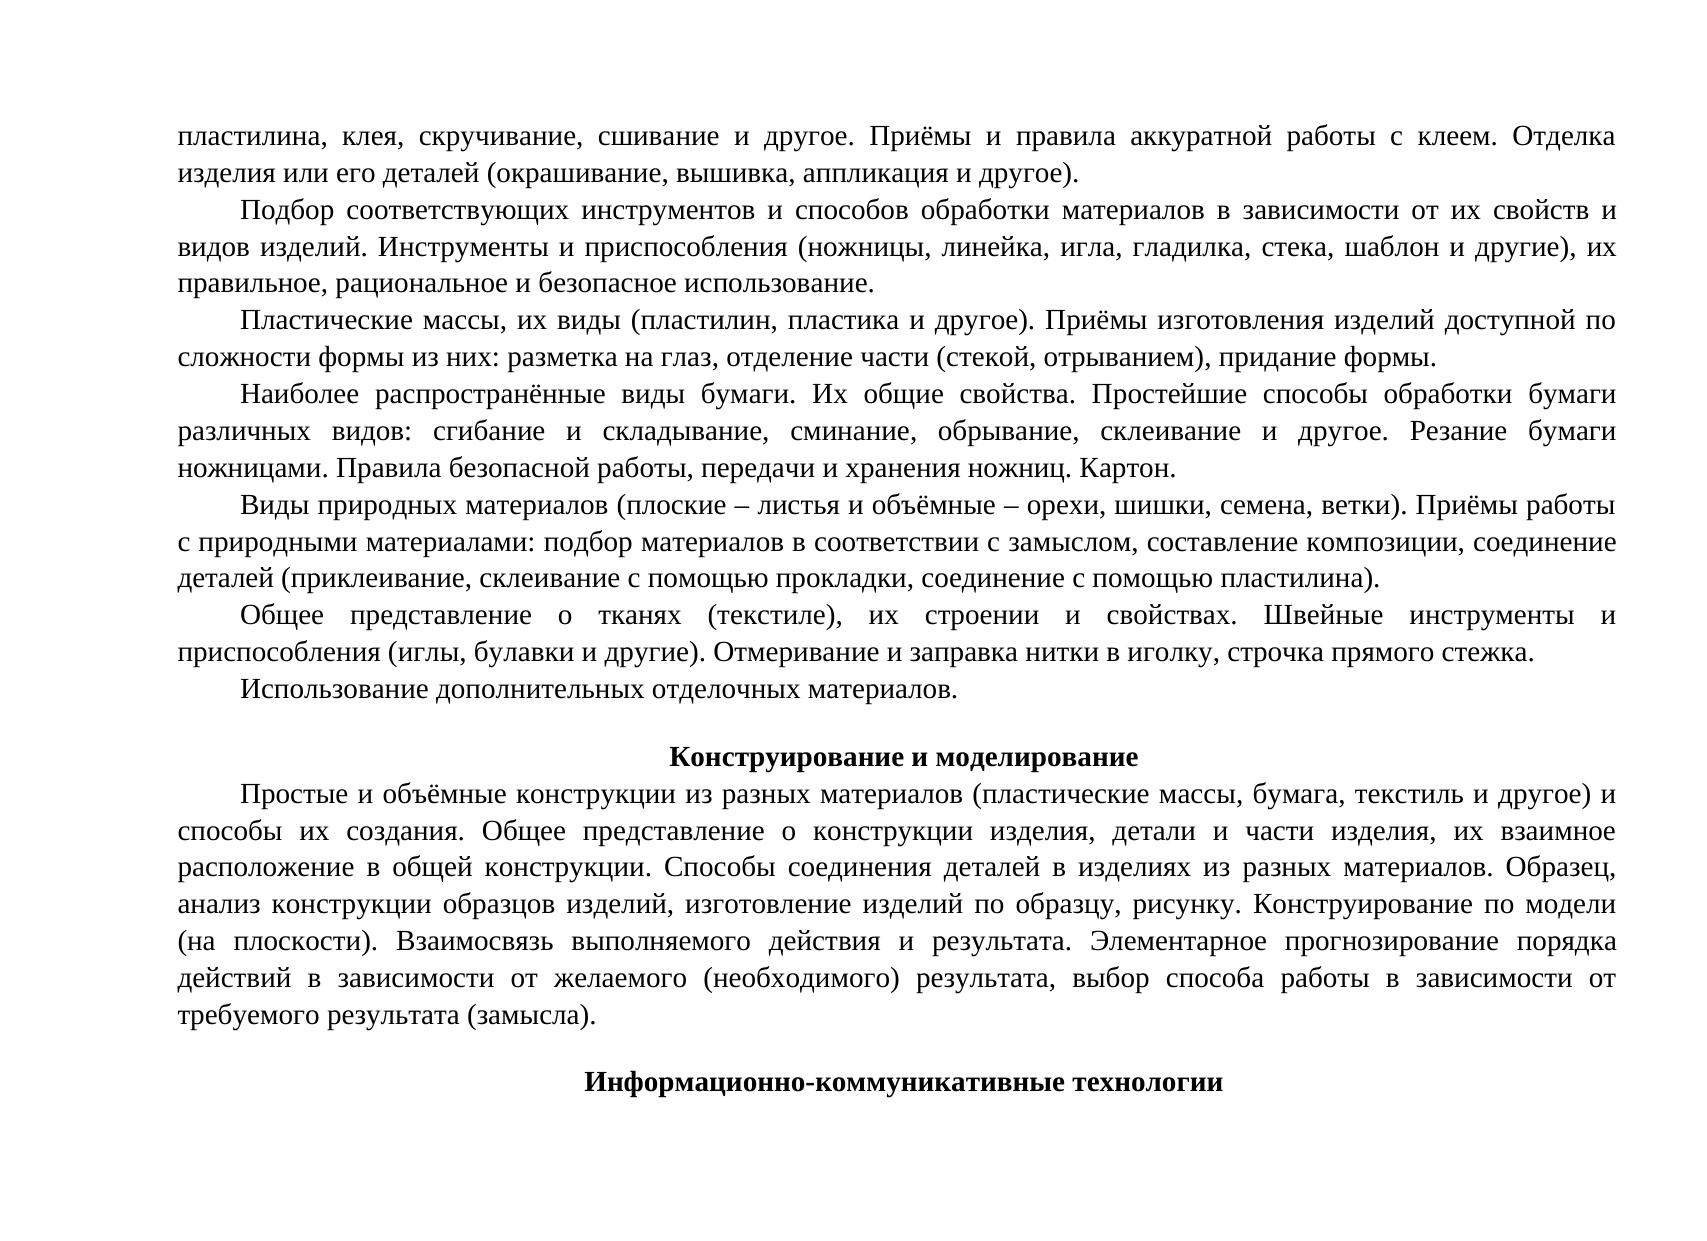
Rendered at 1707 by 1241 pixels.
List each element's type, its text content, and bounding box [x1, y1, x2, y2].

text Общее представление о тканях (текстиле), их строении и свойствах. Швейные инструменты и приспособления (иглы, булавки и другие). Отмеривание и заправка нитки в иголку, строчка прямого стежка. [177, 597, 1618, 668]
text Использование дополнительных отделочных материалов. [177, 671, 1618, 705]
text Виды природных материалов (плоские – листья и объёмные – орехи, шишки, семена, ветки). Приёмы работы с природными материалами: подбор материалов в соответствии с замыслом, составление композиции, соединение деталей (приклеивание, склеивание с помощью прокладки, соединение с помощью пластилина). [177, 487, 1618, 594]
text Информационно-коммуникативные технологии [190, 1064, 1618, 1098]
text Наиболее распространённые виды бумаги. Их общие свойства. Простейшие способы обработки бумаги различных видов: сгибание и складывание, сминание, обрывание, склеивание и другое. Резание бумаги ножницами. Правила безопасной работы, передачи и хранения ножниц. Картон. [177, 376, 1618, 483]
text Простые и объёмные конструкции из разных материалов (пластические массы, бумага, текстиль и другое) и способы их создания. Общее представление о конструкции изделия, детали и части изделия, их взаимное расположение в общей конструкции. Способы соединения деталей в изделиях из разных материалов. Образец, анализ конструкции образцов изделий, изготовление изделий по образцу, рисунку. Конструирование по модели (на плоскости). Взаимосвязь выполняемого действия и результата. Элементарное прогнозирование порядка действий в зависимости от желаемого (необходимого) результата, выбор способа работы в зависимости от требуемого результата (замысла). [177, 776, 1618, 1031]
text Подбор соответствующих инструментов и способов обработки материалов в зависимости от их свойств и видов изделий. Инструменты и приспособления (ножницы, линейка, игла, гладилка, стека, шаблон и другие), их правильное, рациональное и безопасное использование. [177, 192, 1618, 299]
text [177, 118, 1618, 188]
text Пластические массы, их виды (пластилин, пластика и другое). Приёмы изготовления изделий доступной по сложности формы из них: разметка на глаз, отделение части (стекой, отрыванием), придание формы. [177, 302, 1618, 373]
text Конструирование и моделирование [190, 739, 1618, 772]
